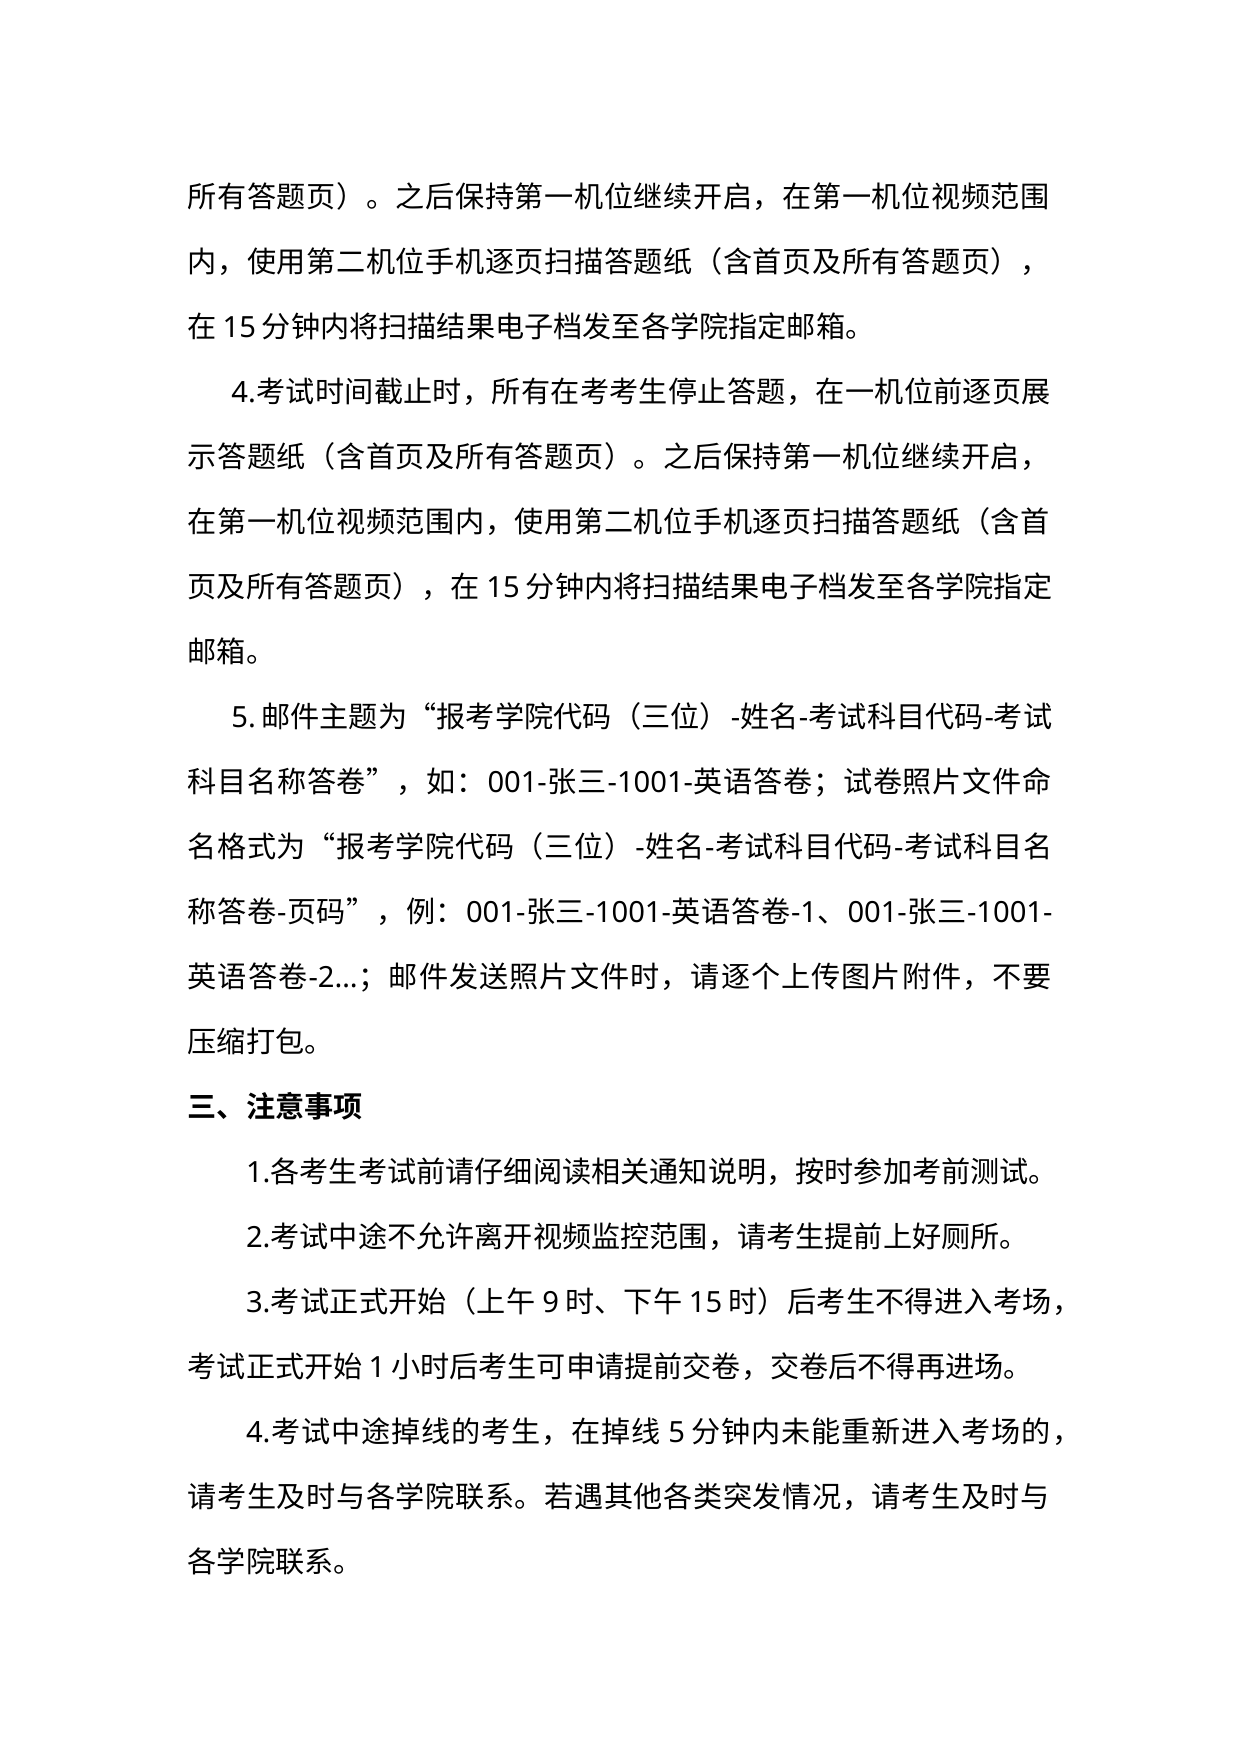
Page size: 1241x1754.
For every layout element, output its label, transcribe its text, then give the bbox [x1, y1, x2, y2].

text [187, 162, 1053, 357]
text 1.各考生考试前请仔细阅读相关通知说明，按时参加考前测试。 [187, 1137, 1053, 1202]
text 4.考试中途掉线的考生，在掉线5分钟内未能重新进入考场的，请考生及时与各学院联系。若遇其他各类突发情况，请考生及时与各学院联系。 [187, 1397, 1053, 1592]
text 2.考试中途不允许离开视频监控范围，请考生提前上好厕所。 [187, 1202, 1053, 1267]
text 三、注意事项 [187, 1072, 1053, 1137]
text 4.考试时间截止时，所有在考考生停止答题，在一机位前逐页展示答题纸（含首页及所有答题页）。之后保持第一机位继续开启，在第一机位视频范围内，使用第二机位手机逐页扫描答题纸（含首页及所有答题页），在15分钟内将扫描结果电子档发至各学院指定邮箱。 [187, 357, 1053, 682]
text 3.考试正式开始（上午9时、下午15时）后考生不得进入考场，考试正式开始1小时后考生可申请提前交卷，交卷后不得再进场。 [187, 1267, 1053, 1397]
text 5. 邮件主题为“报考学院代码（三位）-姓名-考试科目代码-考试科目名称答卷”，如：001-张三-1001-英语答卷；试卷照片文件命名格式为“报考学院代码（三位）-姓名-考试科目代码-考试科目名称答卷-页码”，例：001-张三-1001-英语答卷-1、001-张三-1001-英语答卷-2…；邮件发送照片文件时，请逐个上传图片附件，不要压缩打包。 [187, 682, 1053, 1072]
